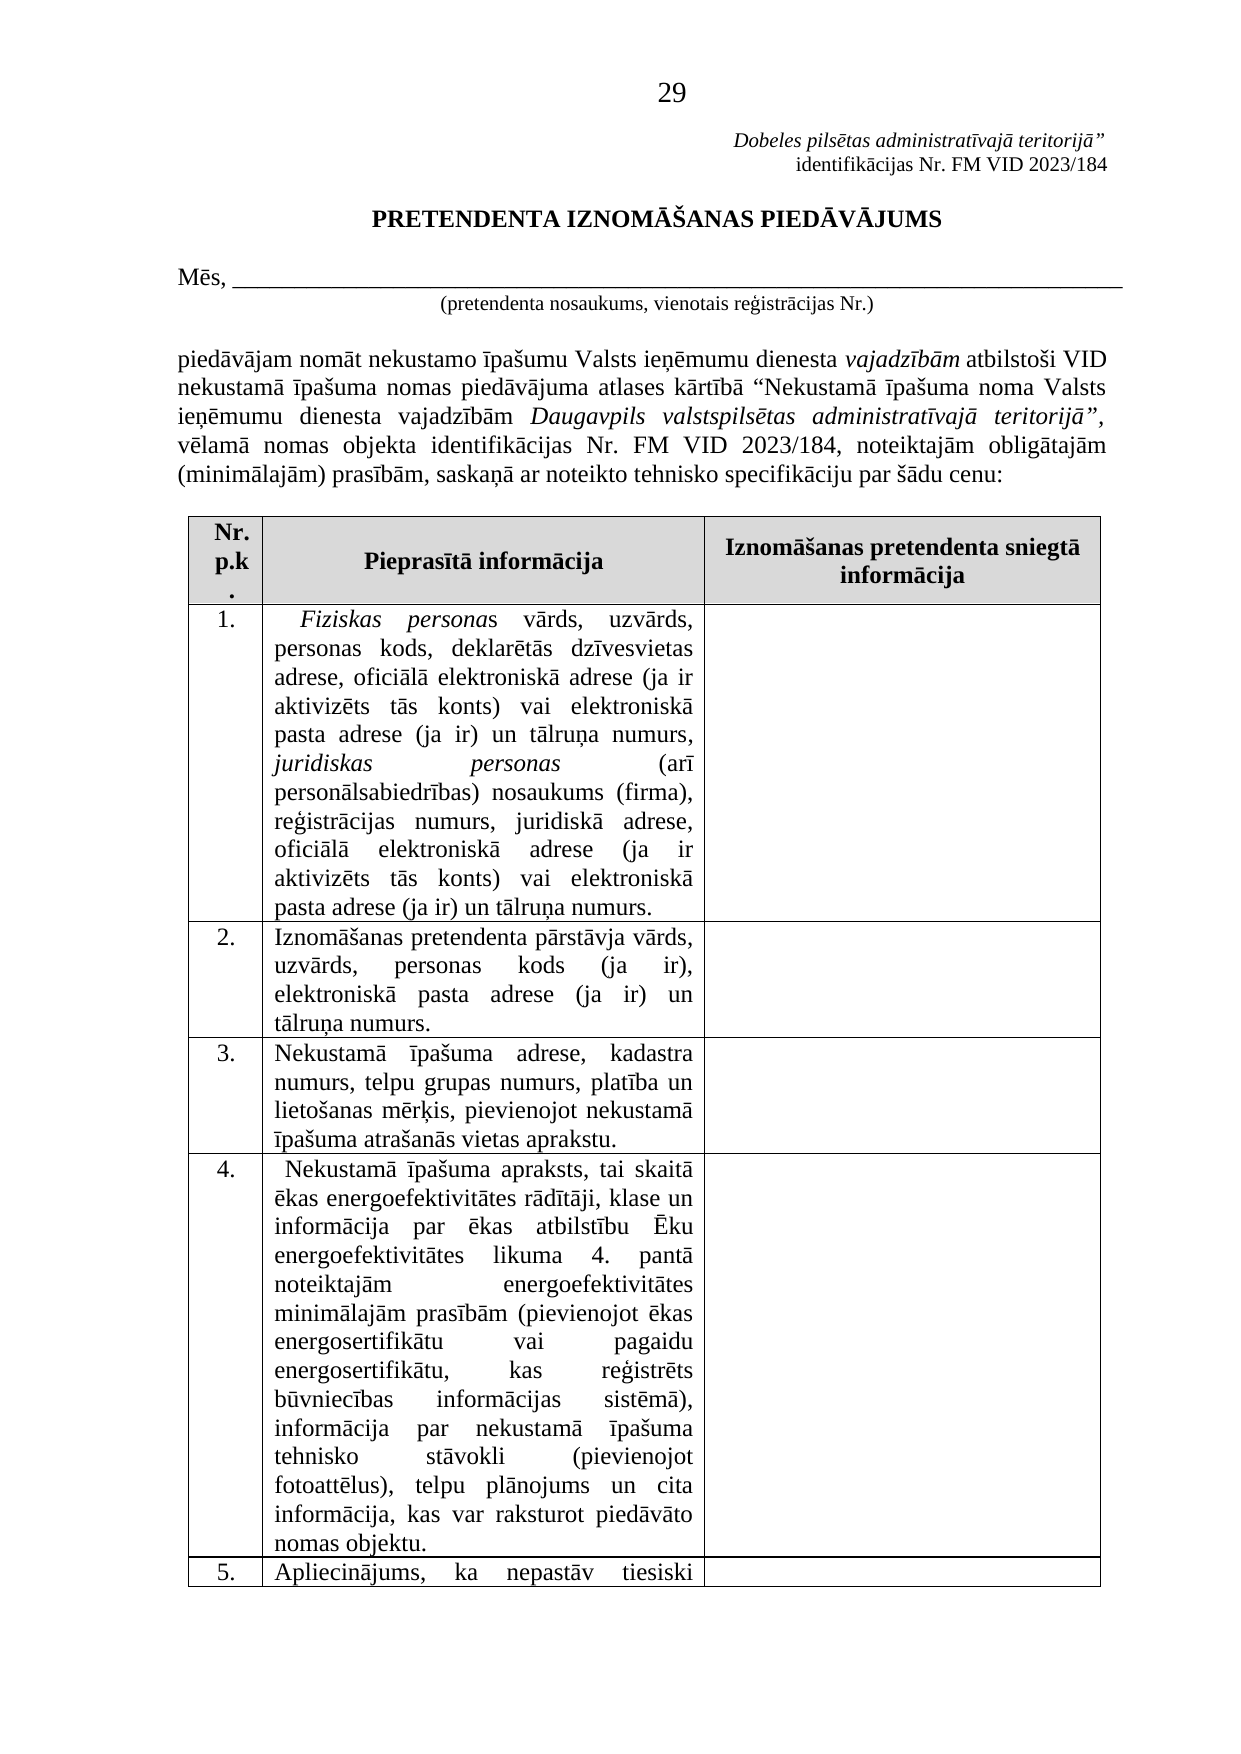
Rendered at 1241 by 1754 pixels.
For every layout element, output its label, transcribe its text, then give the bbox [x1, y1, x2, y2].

text Dobeles pilsētas administratīvajā teritorijā” [177, 128, 1107, 152]
table_cell 5. [189, 1558, 262, 1586]
text piedāvājam nomāt nekustamo īpašumu Valsts ieņēmumu dienesta vajadzībām atbilstoši VID nekustamā īpašuma nomas piedāvājuma atlases kārtībā “Nekustamā īpašuma noma Valsts ieņēmumu dienesta vajadzībām Daugavpils valstspilsētas administratīvajā teritorijā”, vēlamā nomas objekta identifikācijas Nr. FM VID 2023/184, noteiktajām obligātajām (minimālajām) prasībām, saskaņā ar noteikto tehnisko specifikāciju par šādu cenu: [177, 344, 1107, 487]
table_cell Nekustamā īpašuma apraksts, tai skaitā ēkas energoefektivitātes rādītāji, klase un informācija par ēkas atbilstību Ēku energoefektivitātes likuma 4. pantā noteiktajām energoefektivitātes minimālajām prasībām (pievienojot ēkas energosertifikātu vai pagaidu energosertifikātu, kas reģistrēts būvniecības informācijas sistēmā), informācija par nekustamā īpašuma tehnisko stāvokli (pievienojot fotoattēlus), telpu plānojums un cita informācija, kas var raksturot piedāvāto nomas objektu. [263, 1154, 704, 1556]
table_cell 4. [189, 1154, 262, 1556]
table_cell [705, 605, 1100, 921]
table_header Pieprasītā informācija [263, 517, 704, 603]
text Mēs, [177, 262, 1107, 291]
table_cell [705, 1038, 1100, 1153]
table_header Iznomāšanas pretendenta sniegtā informācija [705, 517, 1100, 603]
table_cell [263, 1558, 704, 1586]
text (pretendenta nosaukums, vienotais reģistrācijas Nr.) [207, 291, 1107, 315]
table_cell [705, 922, 1100, 1037]
text identifikācijas Nr. FM VID 2023/184 [207, 152, 1107, 176]
table_cell Nekustamā īpašuma adrese, kadastra numurs, telpu grupas numurs, platība un lietošanas mērķis, pievienojot nekustamā īpašuma atrašanās vietas aprakstu. [263, 1038, 704, 1153]
table_header Nr. p.k. [189, 517, 262, 603]
table_cell 1. [189, 605, 262, 921]
text PRETENDENTA IZNOMĀŠANAS PIEDĀVĀJUMS [207, 204, 1107, 233]
table_cell Iznomāšanas pretendenta pārstāvja vārds, uzvārds, personas kods (ja ir), elektroniskā pasta adrese (ja ir) un tālruņa numurs. [263, 922, 704, 1037]
table_cell Fiziskas personas vārds, uzvārds, personas kods, deklarētās dzīvesvietas adrese, oficiālā elektroniskā adrese (ja ir aktivizēts tās konts) vai elektroniskā pasta adrese (ja ir) un tālruņa numurs, juridiskas personas (arī personālsabiedrības) nosaukums (firma), reģistrācijas numurs, juridiskā adrese, oficiālā elektroniskā adrese (ja ir aktivizēts tās konts) vai elektroniskā pasta adrese (ja ir) un tālruņa numurs. [263, 605, 704, 921]
table_cell 2. [189, 922, 262, 1037]
table_cell [705, 1558, 1100, 1586]
table_cell [705, 1154, 1100, 1556]
table_cell 3. [189, 1038, 262, 1153]
